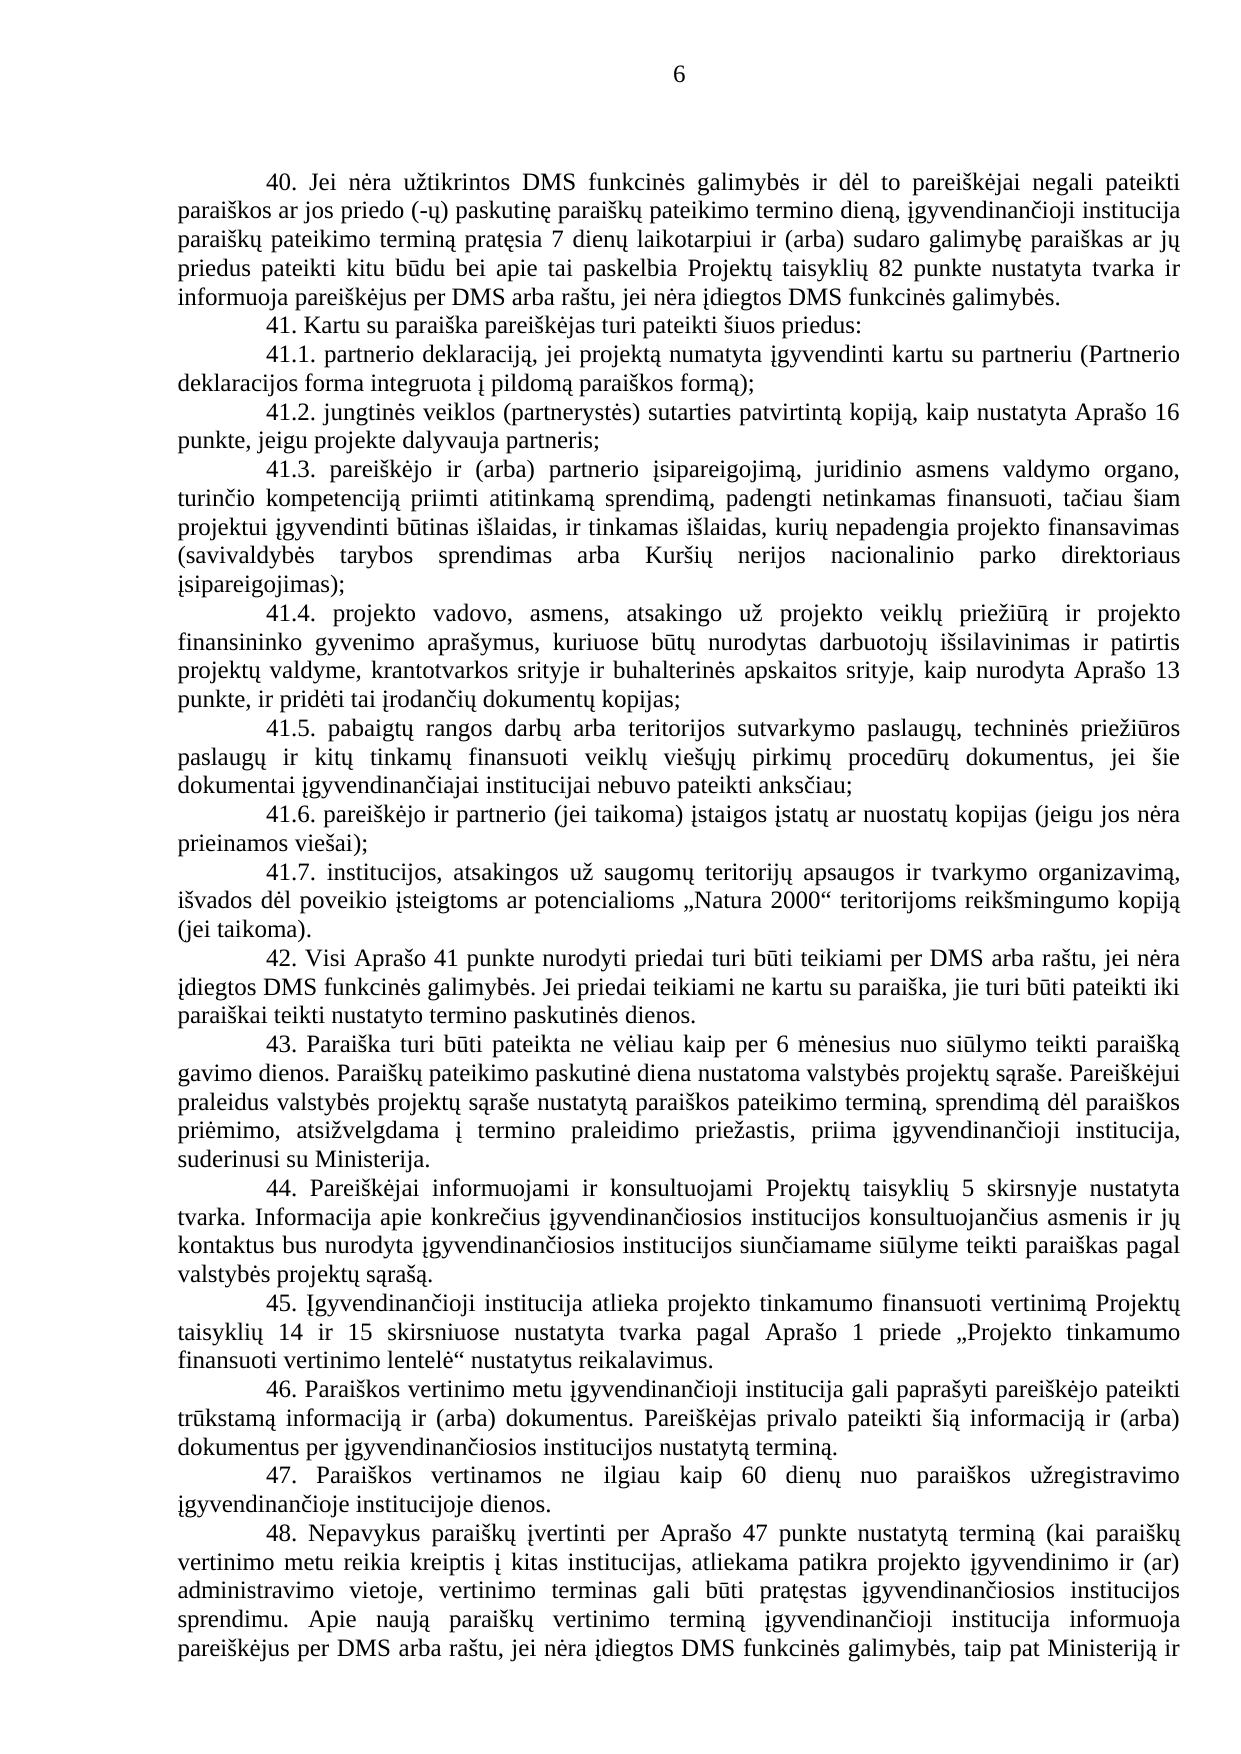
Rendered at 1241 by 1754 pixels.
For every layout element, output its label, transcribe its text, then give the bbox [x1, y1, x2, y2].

text 41.7. institucijos, atsakingos už saugomų teritorijų apsaugos ir tvarkymo organizavimą, išvados dėl poveikio įsteigtoms ar potencialioms „Natura 2000“ teritorijoms reikšmingumo kopiją (jei taikoma). [177, 857, 1181, 943]
text 47. Paraiškos vertinamos ne ilgiau kaip 60 dienų nuo paraiškos užregistravimo įgyvendinančioje institucijoje dienos. [177, 1461, 1181, 1518]
text 41.4. projekto vadovo, asmens, atsakingo už projekto veiklų priežiūrą ir projekto finansininko gyvenimo aprašymus, kuriuose būtų nurodytas darbuotojų išsilavinimas ir patirtis projektų valdyme, krantotvarkos srityje ir buhalterinės apskaitos srityje, kaip nurodyta Aprašo 13 punkte, ir pridėti tai įrodančių dokumentų kopijas; [177, 598, 1181, 713]
text 41. Kartu su paraiška pareiškėjas turi pateikti šiuos priedus: [177, 311, 1181, 339]
text 45. Įgyvendinančioji institucija atlieka projekto tinkamumo finansuoti vertinimą Projektų taisyklių 14 ir 15 skirsniuose nustatyta tvarka pagal Aprašo 1 priede „Projekto tinkamumo finansuoti vertinimo lentelė“ nustatytus reikalavimus. [177, 1288, 1181, 1374]
text 41.6. pareiškėjo ir partnerio (jei taikoma) įstaigos įstatų ar nuostatų kopijas (jeigu jos nėra prieinamos viešai); [177, 799, 1181, 857]
text 41.2. jungtinės veiklos (partnerystės) sutarties patvirtintą kopiją, kaip nustatyta Aprašo 16 punkte, jeigu projekte dalyvauja partneris; [177, 397, 1181, 454]
text 44. Pareiškėjai informuojami ir konsultuojami Projektų taisyklių 5 skirsnyje nustatyta tvarka. Informacija apie konkrečius įgyvendinančiosios institucijos konsultuojančius asmenis ir jų kontaktus bus nurodyta įgyvendinančiosios institucijos siunčiamame siūlyme teikti paraiškas pagal valstybės projektų sąrašą. [177, 1173, 1181, 1288]
text 41.3. pareiškėjo ir (arba) partnerio įsipareigojimą, juridinio asmens valdymo organo, turinčio kompetenciją priimti atitinkamą sprendimą, padengti netinkamas finansuoti, tačiau šiam projektui įgyvendinti būtinas išlaidas, ir tinkamas išlaidas, kurių nepadengia projekto finansavimas (savivaldybės tarybos sprendimas arba Kuršių nerijos nacionalinio parko direktoriaus įsipareigojimas); [177, 454, 1181, 598]
text 40. Jei nėra užtikrintos DMS funkcinės galimybės ir dėl to pareiškėjai negali pateikti paraiškos ar jos priedo (-ų) paskutinę paraiškų pateikimo termino dieną, įgyvendinančioji institucija paraiškų pateikimo terminą pratęsia 7 dienų laikotarpiui ir (arba) sudaro galimybę paraiškas ar jų priedus pateikti kitu būdu bei apie tai paskelbia Projektų taisyklių 82 punkte nustatyta tvarka ir informuoja pareiškėjus per DMS arba raštu, jei nėra įdiegtos DMS funkcinės galimybės. [177, 167, 1181, 311]
text 42. Visi Aprašo 41 punkte nurodyti priedai turi būti teikiami per DMS arba raštu, jei nėra įdiegtos DMS funkcinės galimybės. Jei priedai teikiami ne kartu su paraiška, jie turi būti pateikti iki paraiškai teikti nustatyto termino paskutinės dienos. [177, 943, 1181, 1029]
text 46. Paraiškos vertinimo metu įgyvendinančioji institucija gali paprašyti pareiškėjo pateikti trūkstamą informaciją ir (arba) dokumentus. Pareiškėjas privalo pateikti šią informaciją ir (arba) dokumentus per įgyvendinančiosios institucijos nustatytą terminą. [177, 1374, 1181, 1461]
text 43. Paraiška turi būti pateikta ne vėliau kaip per 6 mėnesius nuo siūlymo teikti paraišką gavimo dienos. Paraiškų pateikimo paskutinė diena nustatoma valstybės projektų sąraše. Pareiškėjui praleidus valstybės projektų sąraše nustatytą paraiškos pateikimo terminą, sprendimą dėl paraiškos priėmimo, atsižvelgdama į termino praleidimo priežastis, priima įgyvendinančioji institucija, suderinusi su Ministerija. [177, 1029, 1181, 1173]
text 41.5. pabaigtų rangos darbų arba teritorijos sutvarkymo paslaugų, techninės priežiūros paslaugų ir kitų tinkamų finansuoti veiklų viešųjų pirkimų procedūrų dokumentus, jei šie dokumentai įgyvendinančiajai institucijai nebuvo pateikti anksčiau; [177, 713, 1181, 799]
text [177, 1518, 1181, 1662]
text 41.1. partnerio deklaraciją, jei projektą numatyta įgyvendinti kartu su partneriu (Partnerio deklaracijos forma integruota į pildomą paraiškos formą); [177, 339, 1181, 397]
